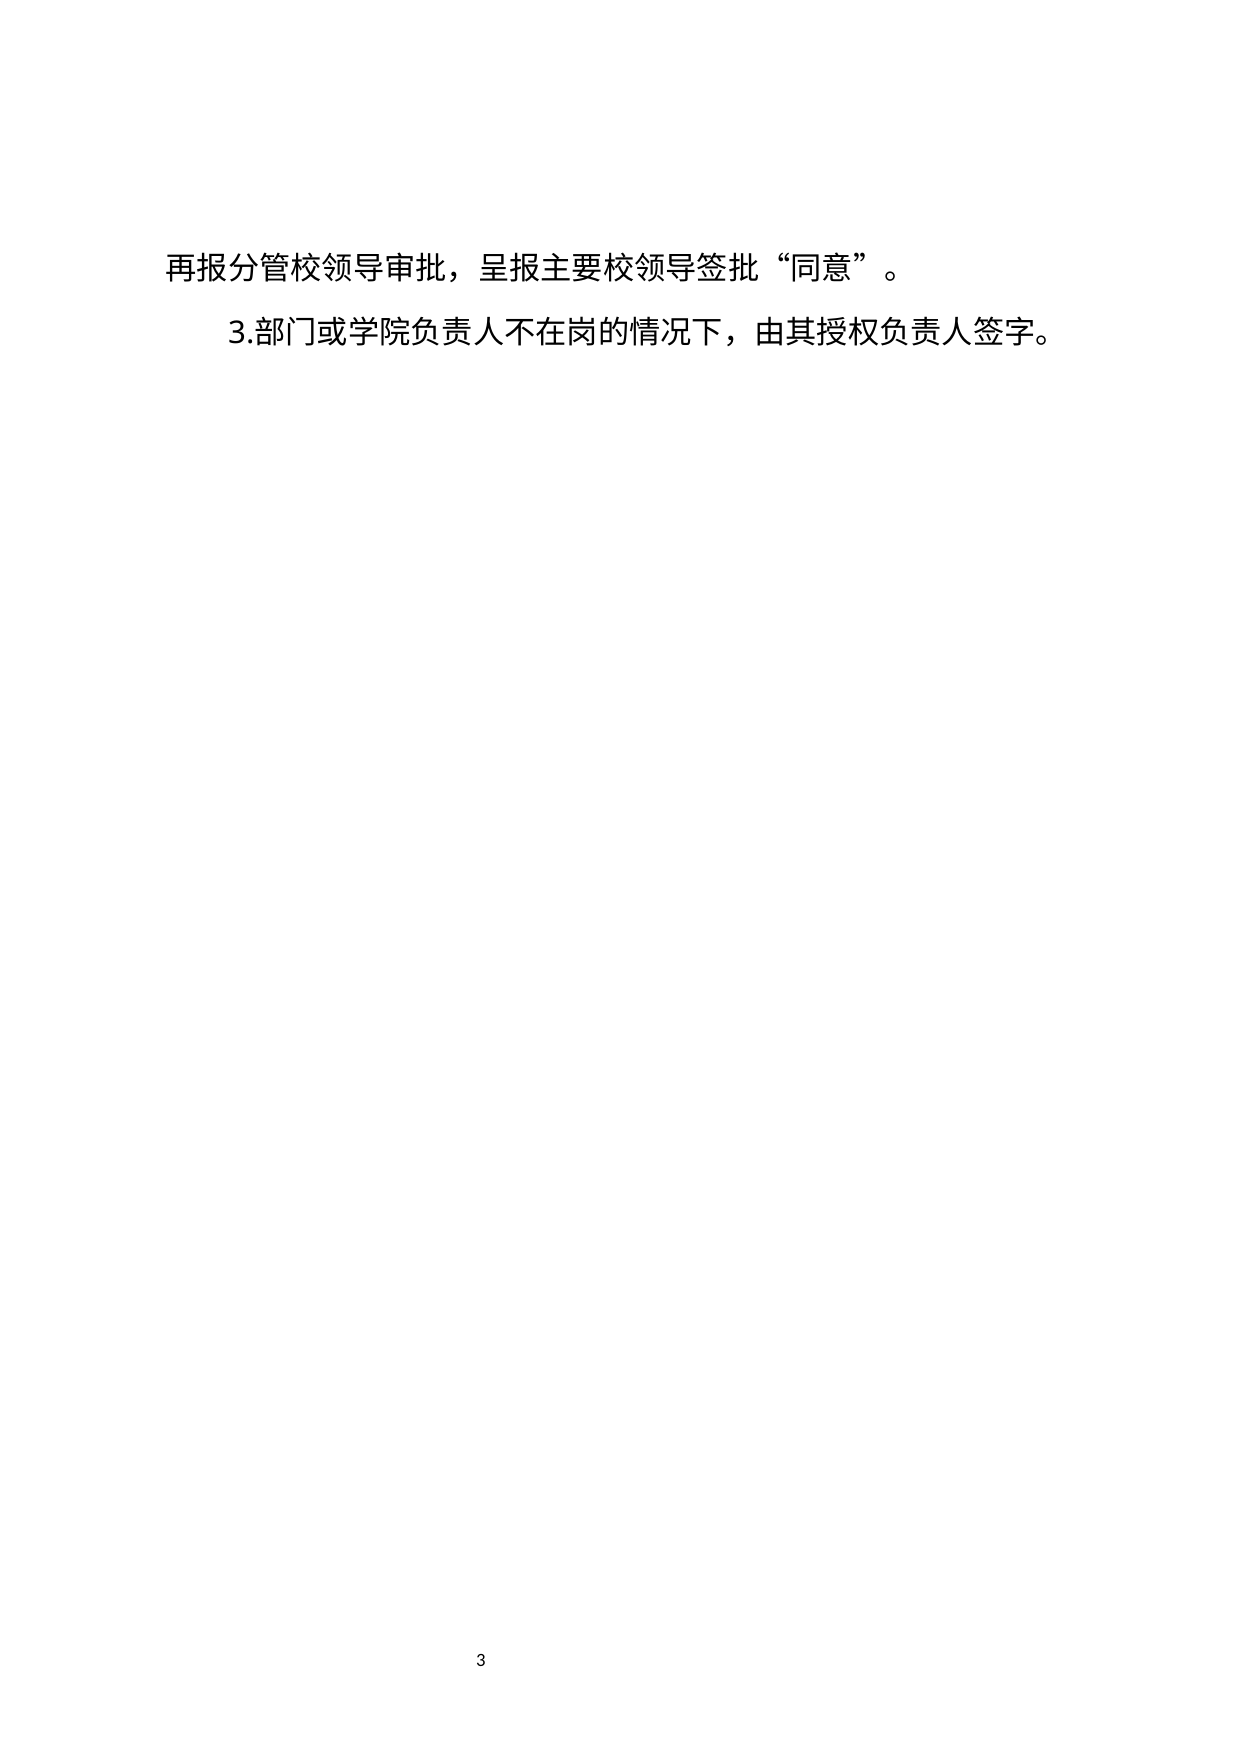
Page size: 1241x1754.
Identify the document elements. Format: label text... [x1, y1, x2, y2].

text 3.部门或学院负责人不在岗的情况下，由其授权负责人签字。 [165, 298, 1087, 363]
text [165, 233, 1087, 298]
